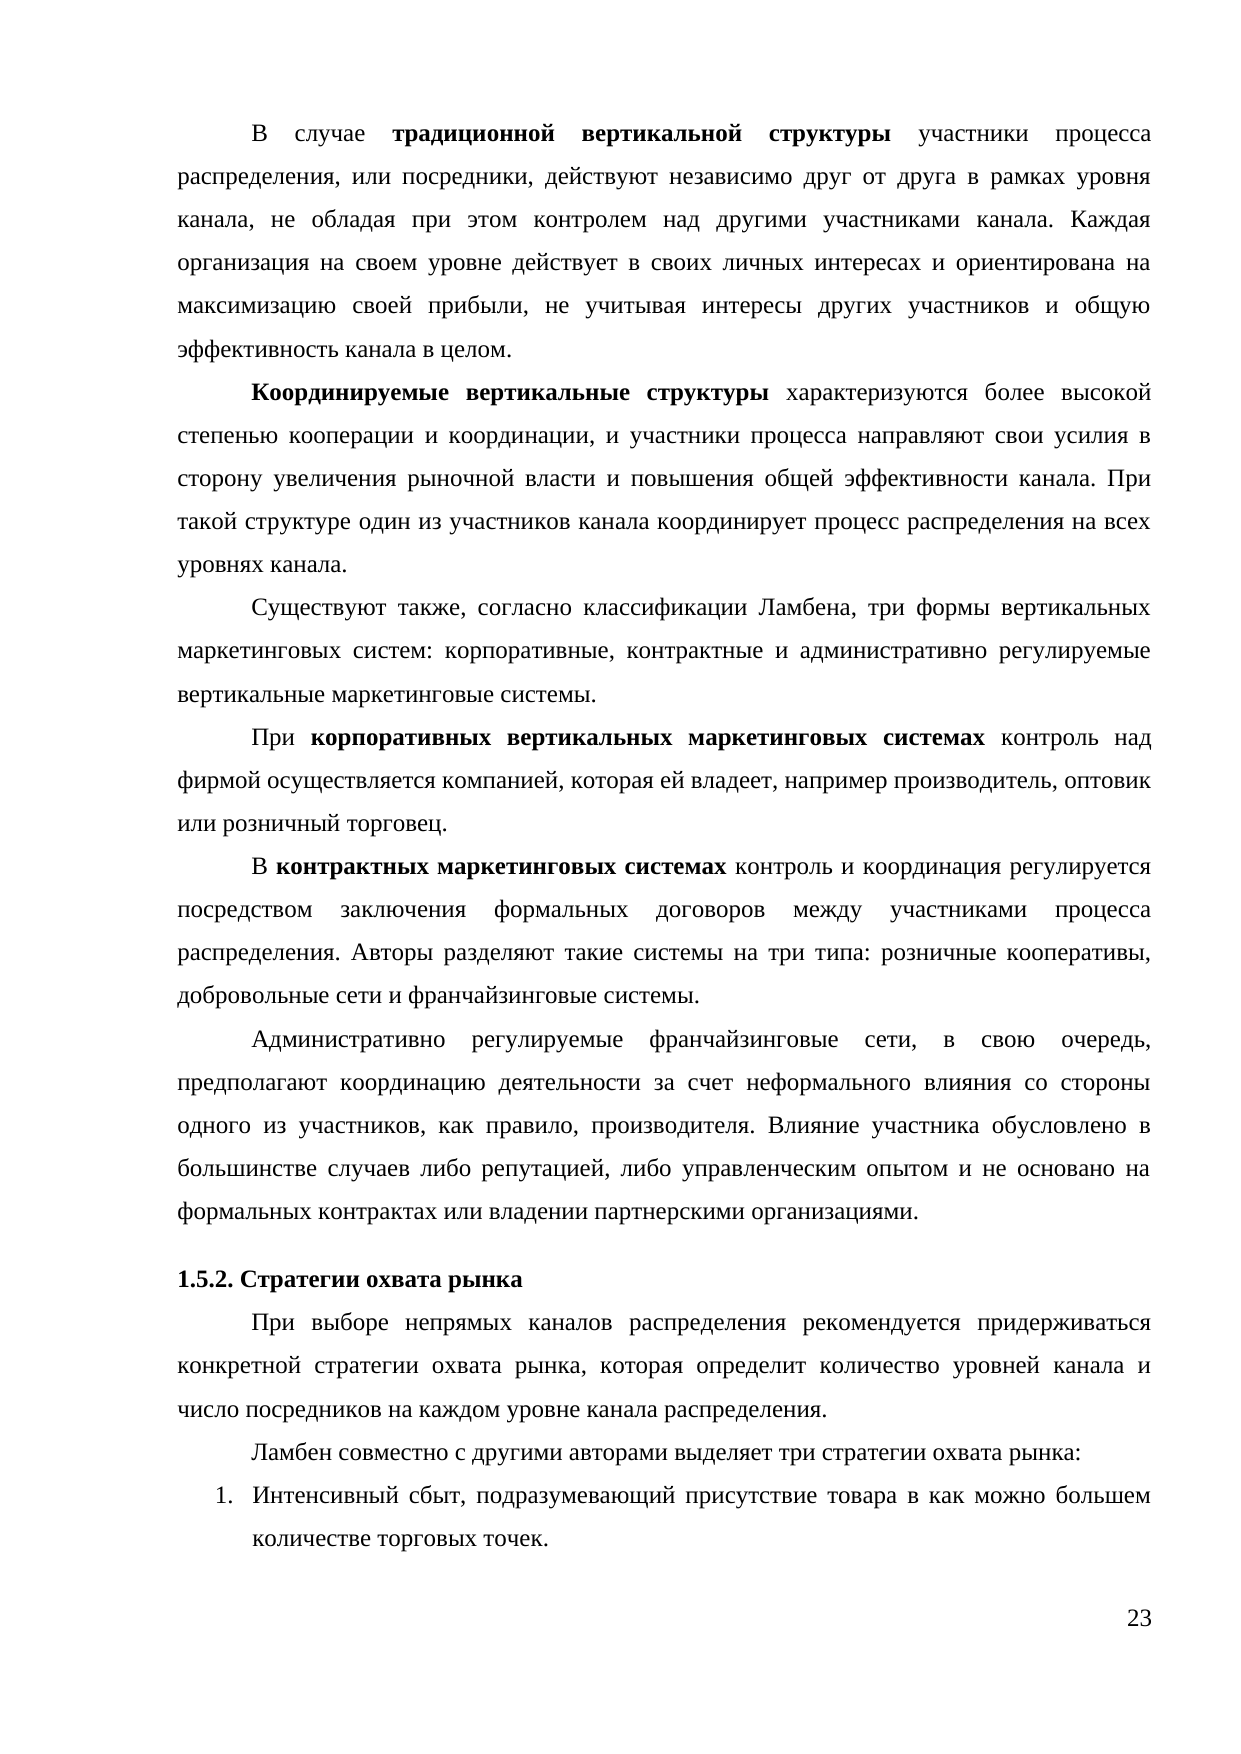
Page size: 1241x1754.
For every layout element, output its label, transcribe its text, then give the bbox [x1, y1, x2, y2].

text Административно регулируемые франчайзинговые сети, в свою очередь, предполагают координацию деятельности за счет неформального влияния со стороны одного из участников, как правило, производителя. Влияние участника обусловлено в большинстве случаев либо репутацией, либо управленческим опытом и не основано на формальных контрактах или владении партнерскими организациями. [177, 1024, 1152, 1225]
text При выборе непрямых каналов распределения рекомендуется придерживаться конкретной стратегии охвата рынка, которая определит количество уровней канала и число посредников на каждом уровне канала распределения. [177, 1307, 1152, 1422]
text В случае традиционной вертикальной структуры участники процесса распределения, или посредники, действуют независимо друг от друга в рамках уровня канала, не обладая при этом контролем над другими участниками канала. Каждая организация на своем уровне действует в своих личных интересах и ориентирована на максимизацию своей прибыли, не учитывая интересы других участников и общую эффективность канала в целом. [177, 118, 1152, 362]
text В контрактных маркетинговых системах контроль и координация регулируется посредством заключения формальных договоров между участниками процесса распределения. Авторы разделяют такие системы на три типа: розничные кооперативы, добровольные сети и франчайзинговые системы. [177, 851, 1152, 1009]
text Существуют также, согласно классификации Ламбена, три формы вертикальных маркетинговых систем: корпоративные, контрактные и административно регулируемые вертикальные маркетинговые системы. [177, 592, 1152, 707]
text Ламбен совместно с другими авторами выделяет три стратегии охвата рынка: [177, 1437, 1152, 1466]
text Координируемые вертикальные структуры характеризуются более высокой степенью кооперации и координации, и участники процесса направляют свои усилия в сторону увеличения рыночной власти и повышения общей эффективности канала. При такой структуре один из участников канала координирует процесс распределения на всех уровнях канала. [177, 377, 1152, 578]
subtitle 1.5.2. Стратегии охвата рынка [177, 1264, 1152, 1293]
list Интенсивный сбыт, подразумевающий присутствие товара в как можно большем количестве торговых точек. [214, 1480, 1152, 1552]
text При корпоративных вертикальных маркетинговых системах контроль над фирмой осуществляется компанией, которая ей владеет, например производитель, оптовик или розничный торговец. [177, 722, 1152, 837]
